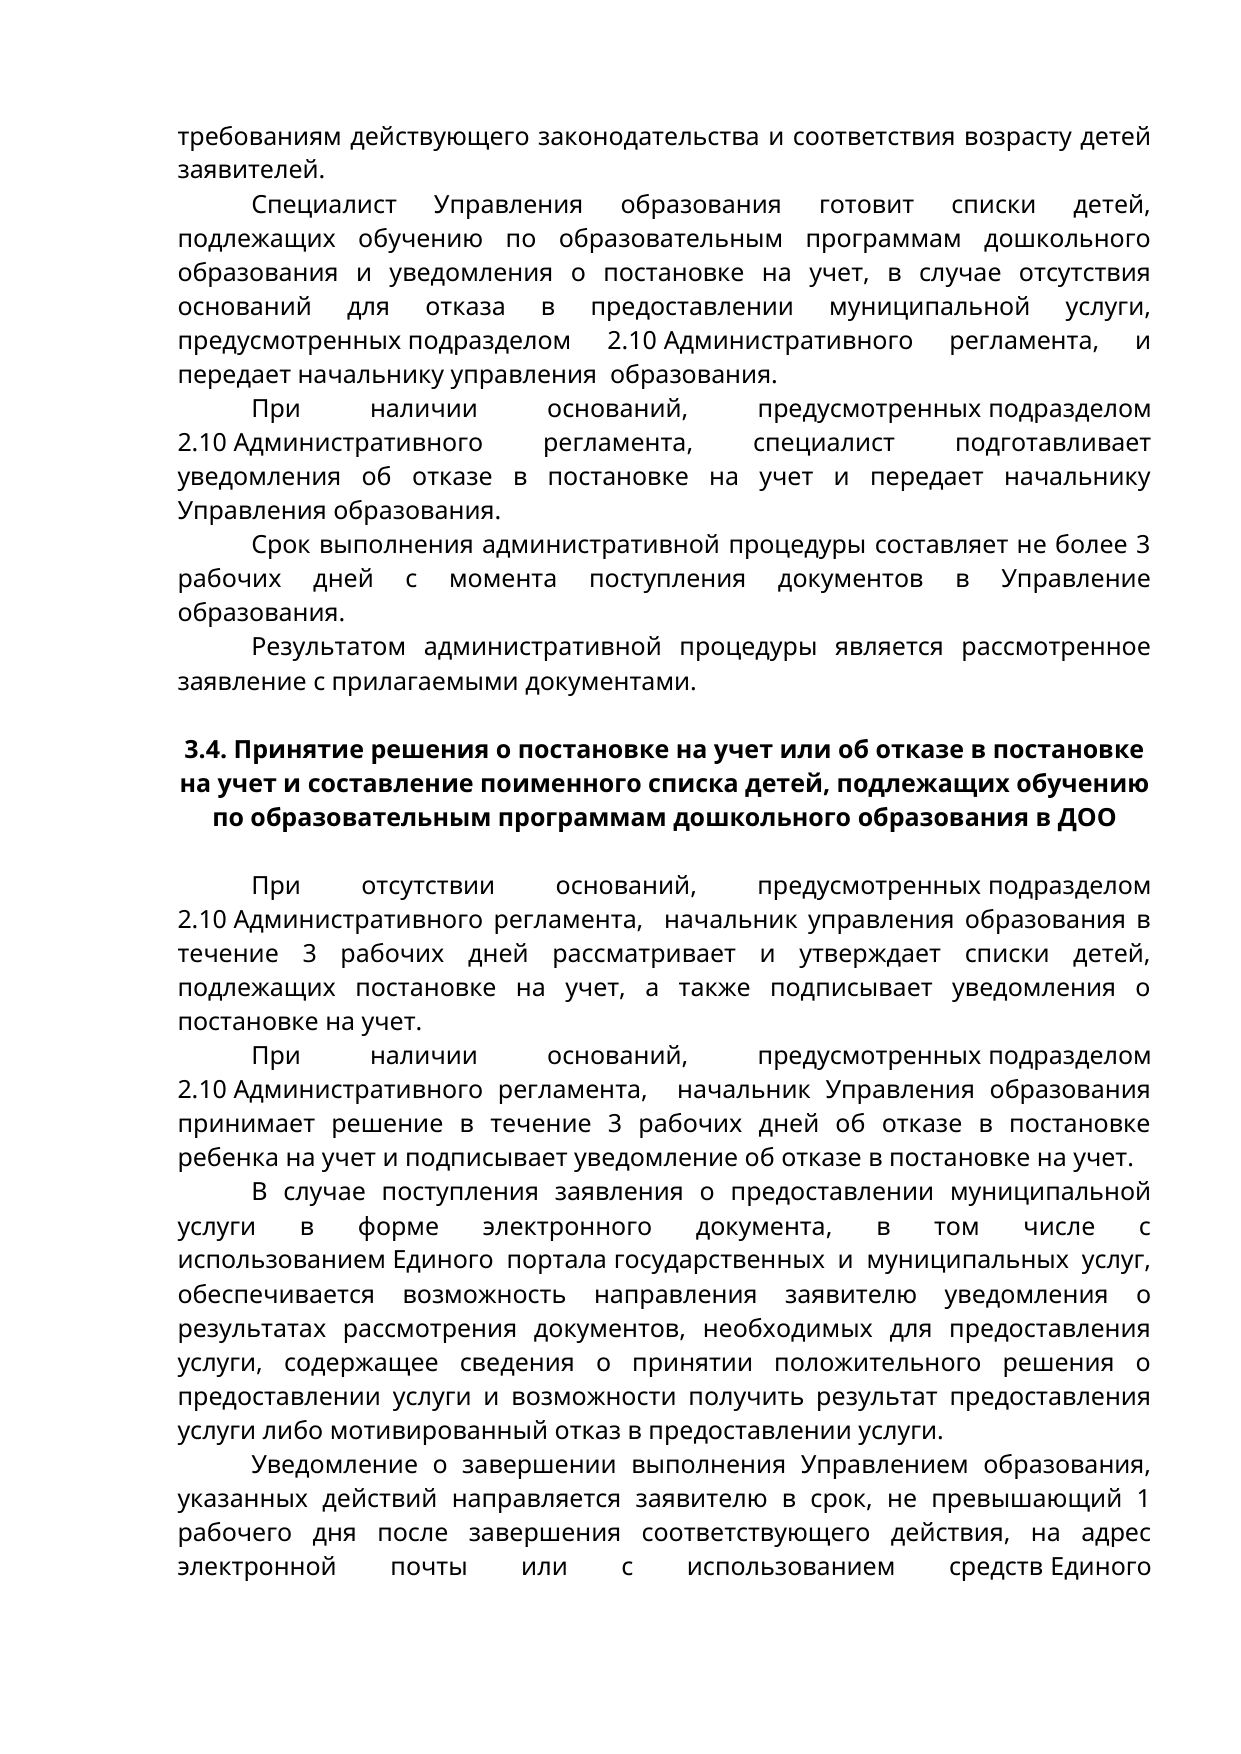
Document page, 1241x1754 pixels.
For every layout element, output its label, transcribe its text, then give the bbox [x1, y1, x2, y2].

text При отсутствии оснований, предусмотренных подразделом 2.10 Административного регламента, начальник управления образования в течение 3 рабочих дней рассматривает и утверждает списки детей, подлежащих постановке на учет, а также подписывает уведомления о постановке на учет. [177, 867, 1152, 1038]
text В случае поступления заявления о предоставлении муниципальной услуги в форме электронного документа, в том числе с использованием Единого портала государственных и муниципальных услуг, обеспечивается возможность направления заявителю уведомления о результатах рассмотрения документов, необходимых для предоставления услуги, содержащее сведения о принятии положительного решения о предоставлении услуги и возможности получить результат предоставления услуги либо мотивированный отказ в предоставлении услуги. [177, 1174, 1152, 1447]
text Специалист Управления образования готовит списки детей, подлежащих обучению по образовательным программам дошкольного образования и уведомления о постановке на учет, в случае отсутствия оснований для отказа в предоставлении муниципальной услуги, предусмотренных подразделом 2.10 Административного регламента, и передает начальнику управления образования. [177, 186, 1152, 391]
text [177, 1447, 1152, 1583]
text Результатом административной процедуры является рассмотренное заявление с прилагаемыми документами. [177, 629, 1152, 697]
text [177, 118, 1152, 186]
text При наличии оснований, предусмотренных подразделом 2.10 Административного регламента, начальник Управления образования принимает решение в течение 3 рабочих дней об отказе в постановке ребенка на учет и подписывает уведомление об отказе в постановке на учет. [177, 1038, 1152, 1174]
text Срок выполнения административной процедуры составляет не более 3 рабочих дней с момента поступления документов в Управление образования. [177, 527, 1152, 629]
text 3.4. Принятие решения о постановке на учет или об отказе в постановке на учет и составление поименного списка детей, подлежащих обучению по образовательным программам дошкольного образования в ДОО [177, 731, 1152, 833]
text При наличии оснований, предусмотренных подразделом 2.10 Административного регламента, специалист подготавливает уведомления об отказе в постановке на учет и передает начальнику Управления образования. [177, 391, 1152, 527]
